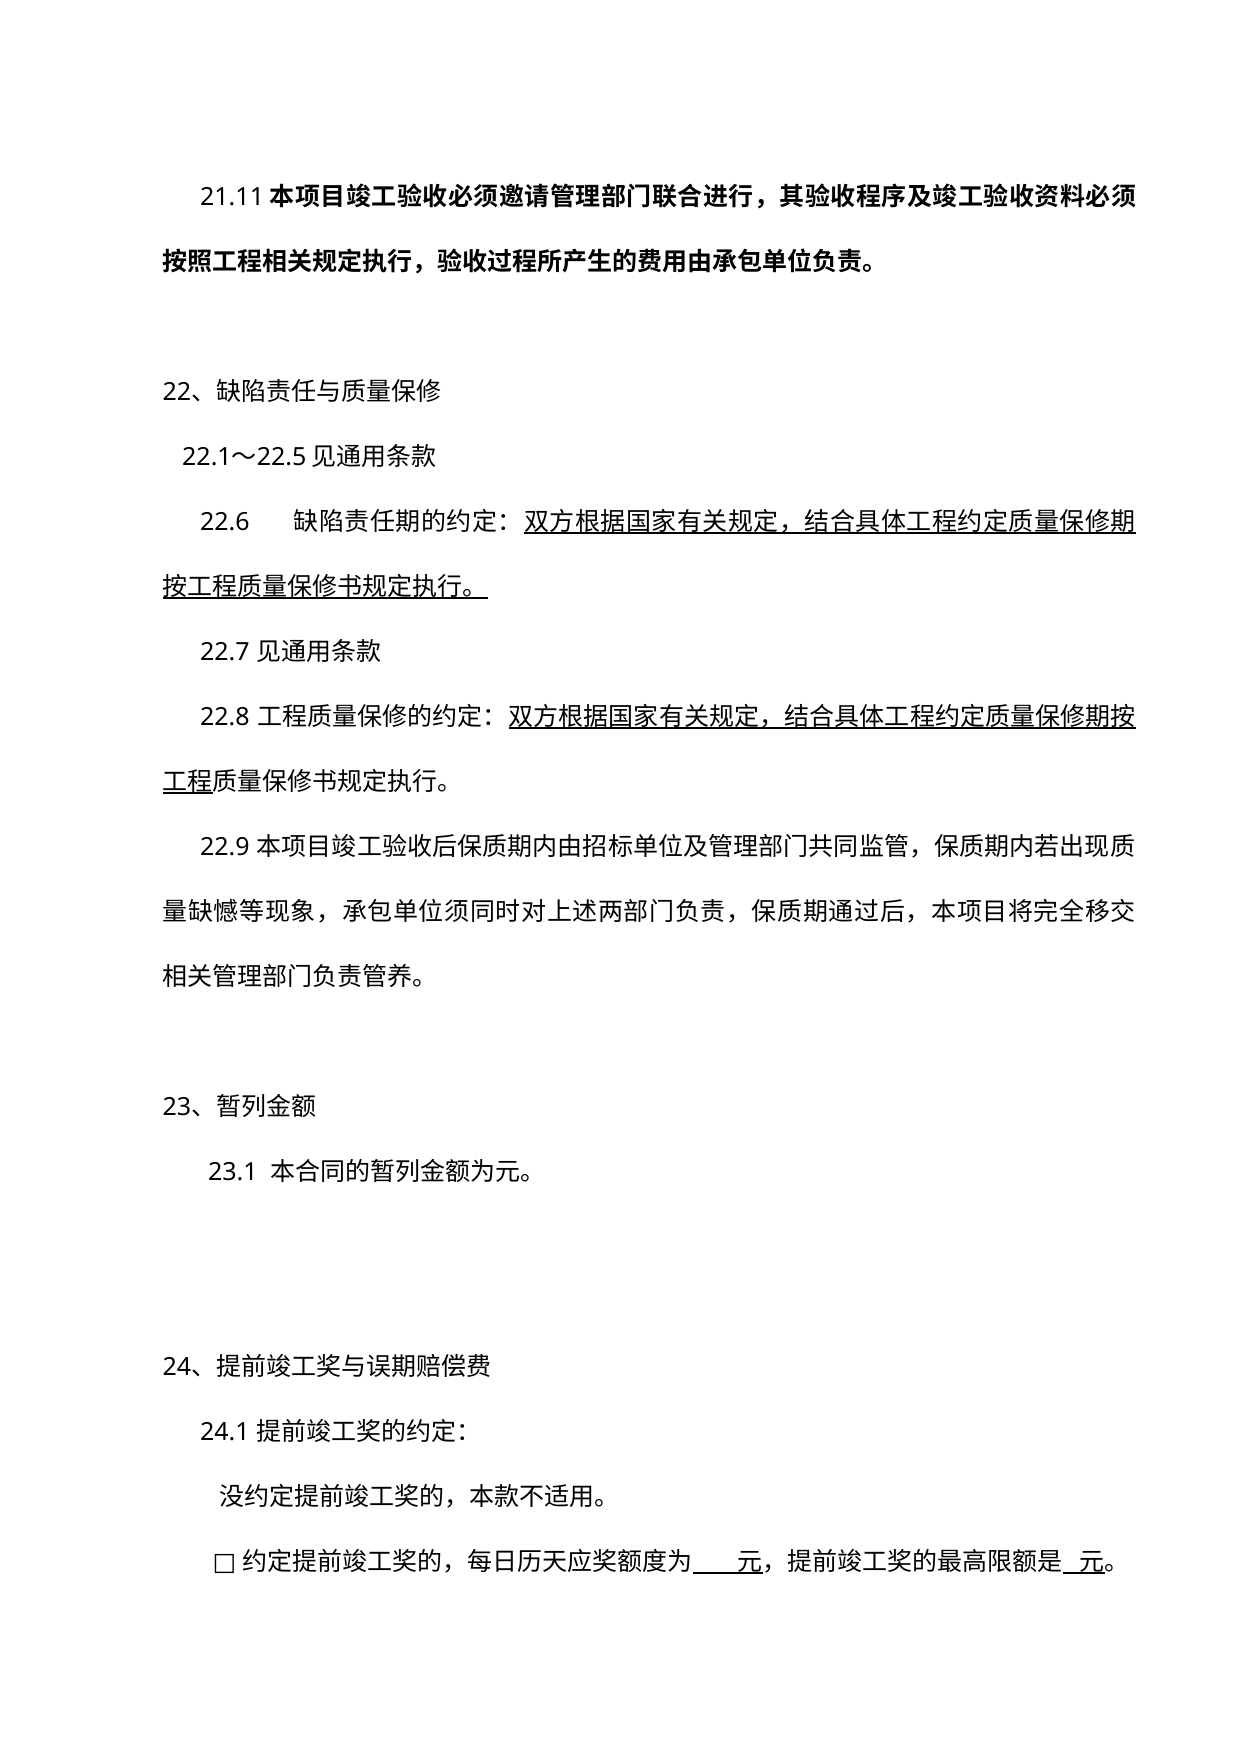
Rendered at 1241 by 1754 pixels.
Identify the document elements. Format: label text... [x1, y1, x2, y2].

text 22、缺陷责任与质量保修 [162, 357, 1137, 422]
text 22.7 见通用条款 [162, 617, 1137, 682]
text 22.9 本项目竣工验收后保质期内由招标单位及管理部门共同监管，保质期内若出现质量缺憾等现象，承包单位须同时对上述两部门负责，保质期通过后，本项目将完全移交相关管理部门负责管养。 [162, 812, 1137, 1007]
text 23.1 本合同的暂列金额为元。 [162, 1137, 1137, 1202]
text 21.11本项目竣工验收必须邀请管理部门联合进行，其验收程序及竣工验收资料必须按照工程相关规定执行，验收过程所产生的费用由承包单位负责。 [162, 162, 1137, 292]
text 22.1～22.5见通用条款 [162, 422, 1137, 487]
text □ 约定提前竣工奖的，每日历天应奖额度为 元，提前竣工奖的最高限额是 元。 [162, 1527, 1137, 1592]
text 24.1 提前竣工奖的约定： [162, 1397, 1137, 1462]
text 22.6 缺陷责任期的约定：双方根据国家有关规定，结合具体工程约定质量保修期按工程质量保修书规定执行。 [162, 487, 1137, 617]
text 23、暂列金额 [162, 1072, 1137, 1137]
text 没约定提前竣工奖的，本款不适用。 [162, 1462, 1137, 1527]
text 22.8 工程质量保修的约定：双方根据国家有关规定，结合具体工程约定质量保修期按工程质量保修书规定执行。 [162, 682, 1137, 812]
text 24、提前竣工奖与误期赔偿费 [162, 1332, 1137, 1397]
